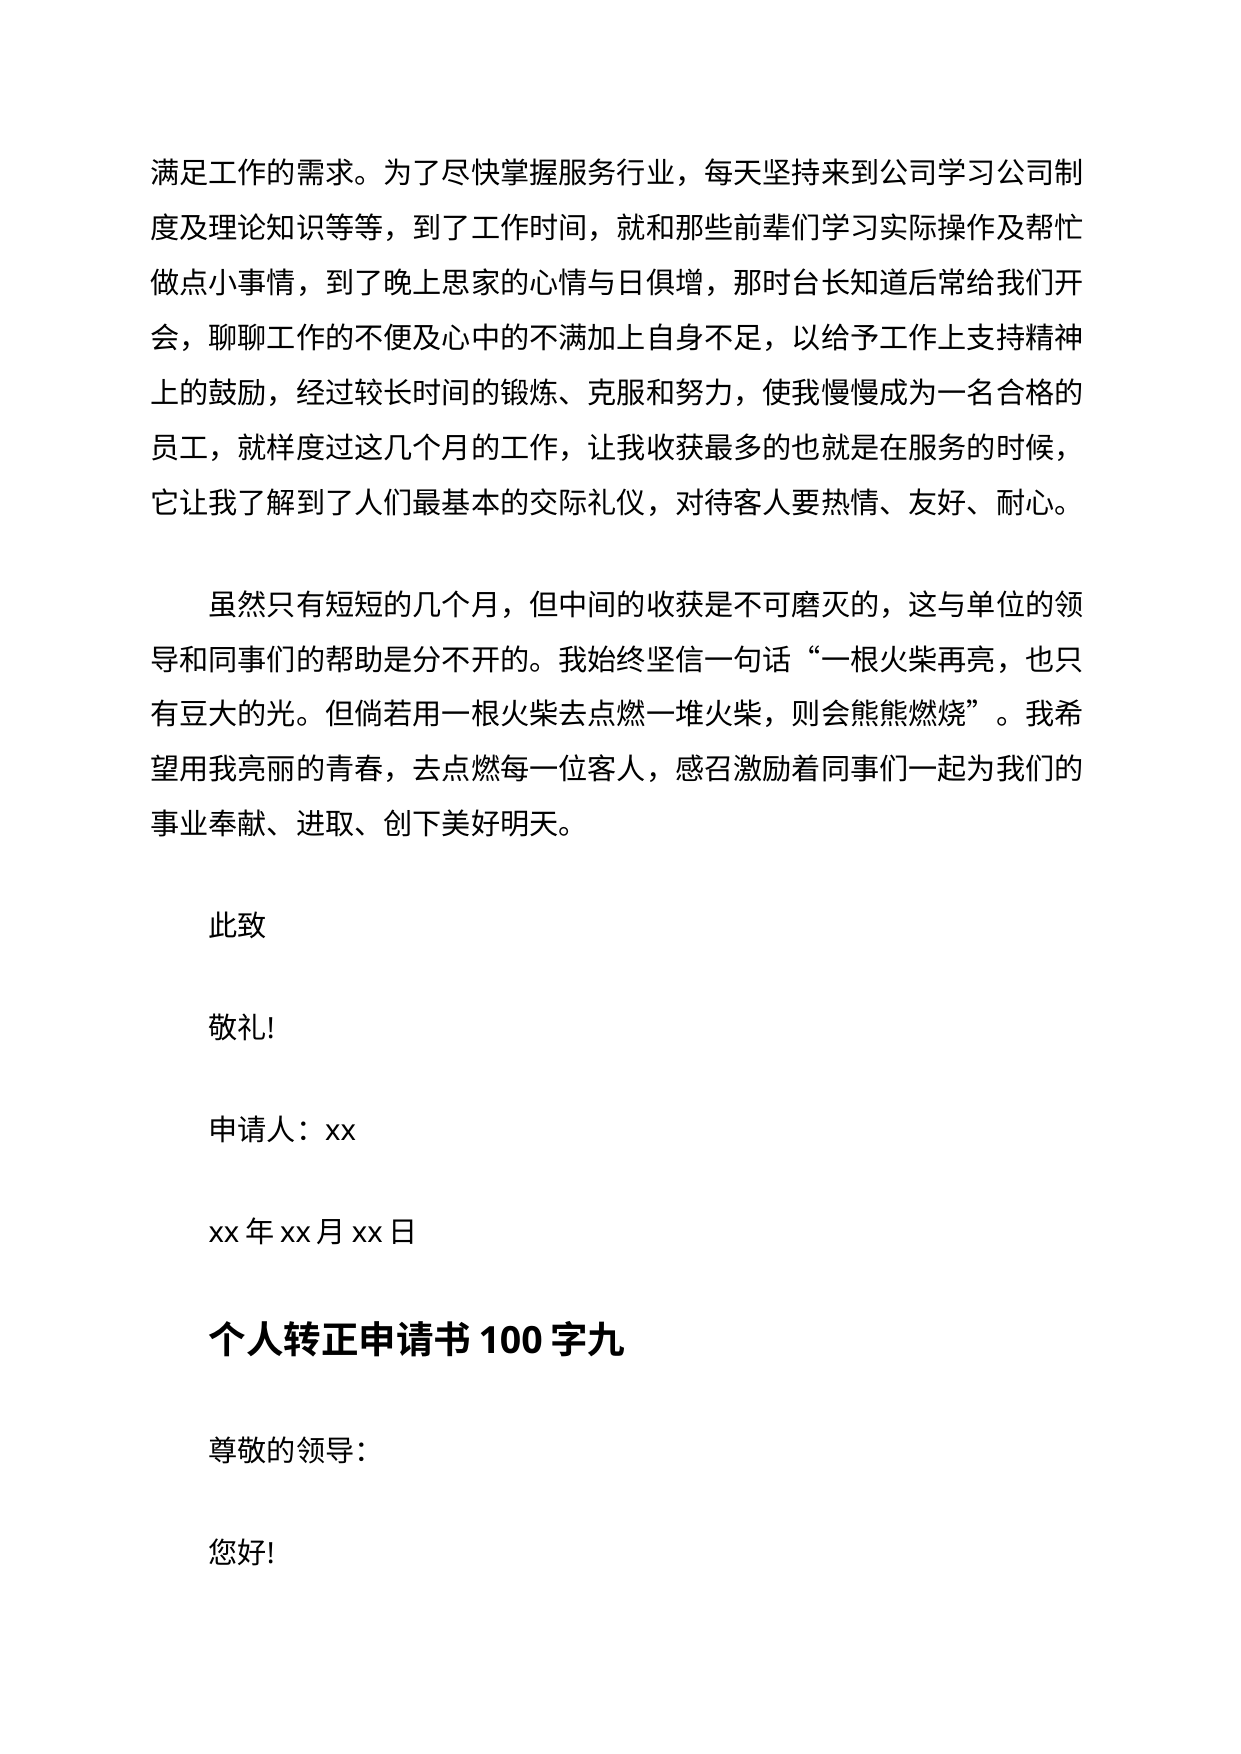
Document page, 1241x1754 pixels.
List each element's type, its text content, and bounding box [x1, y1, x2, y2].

text 尊敬的领导： [150, 1428, 1090, 1470]
text 虽然只有短短的几个月，但中间的收获是不可磨灭的，这与单位的领导和同事们的帮助是分不开的。我始终坚信一句话“一根火柴再亮，也只有豆大的光。但倘若用一根火柴去点燃一堆火柴，则会熊熊燃烧”。我希望用我亮丽的青春，去点燃每一位客人，感召激励着同事们一起为我们的事业奉献、进取、创下美好明天。 [150, 581, 1090, 843]
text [150, 150, 1090, 522]
text 此致 [150, 902, 1090, 945]
text 敬礼! [150, 1004, 1090, 1047]
text 个人转正申请书100字九 [150, 1310, 1090, 1365]
text 您好! [150, 1529, 1090, 1572]
text 申请人：xx [150, 1106, 1090, 1149]
text xx年xx月xx日 [150, 1208, 1090, 1251]
